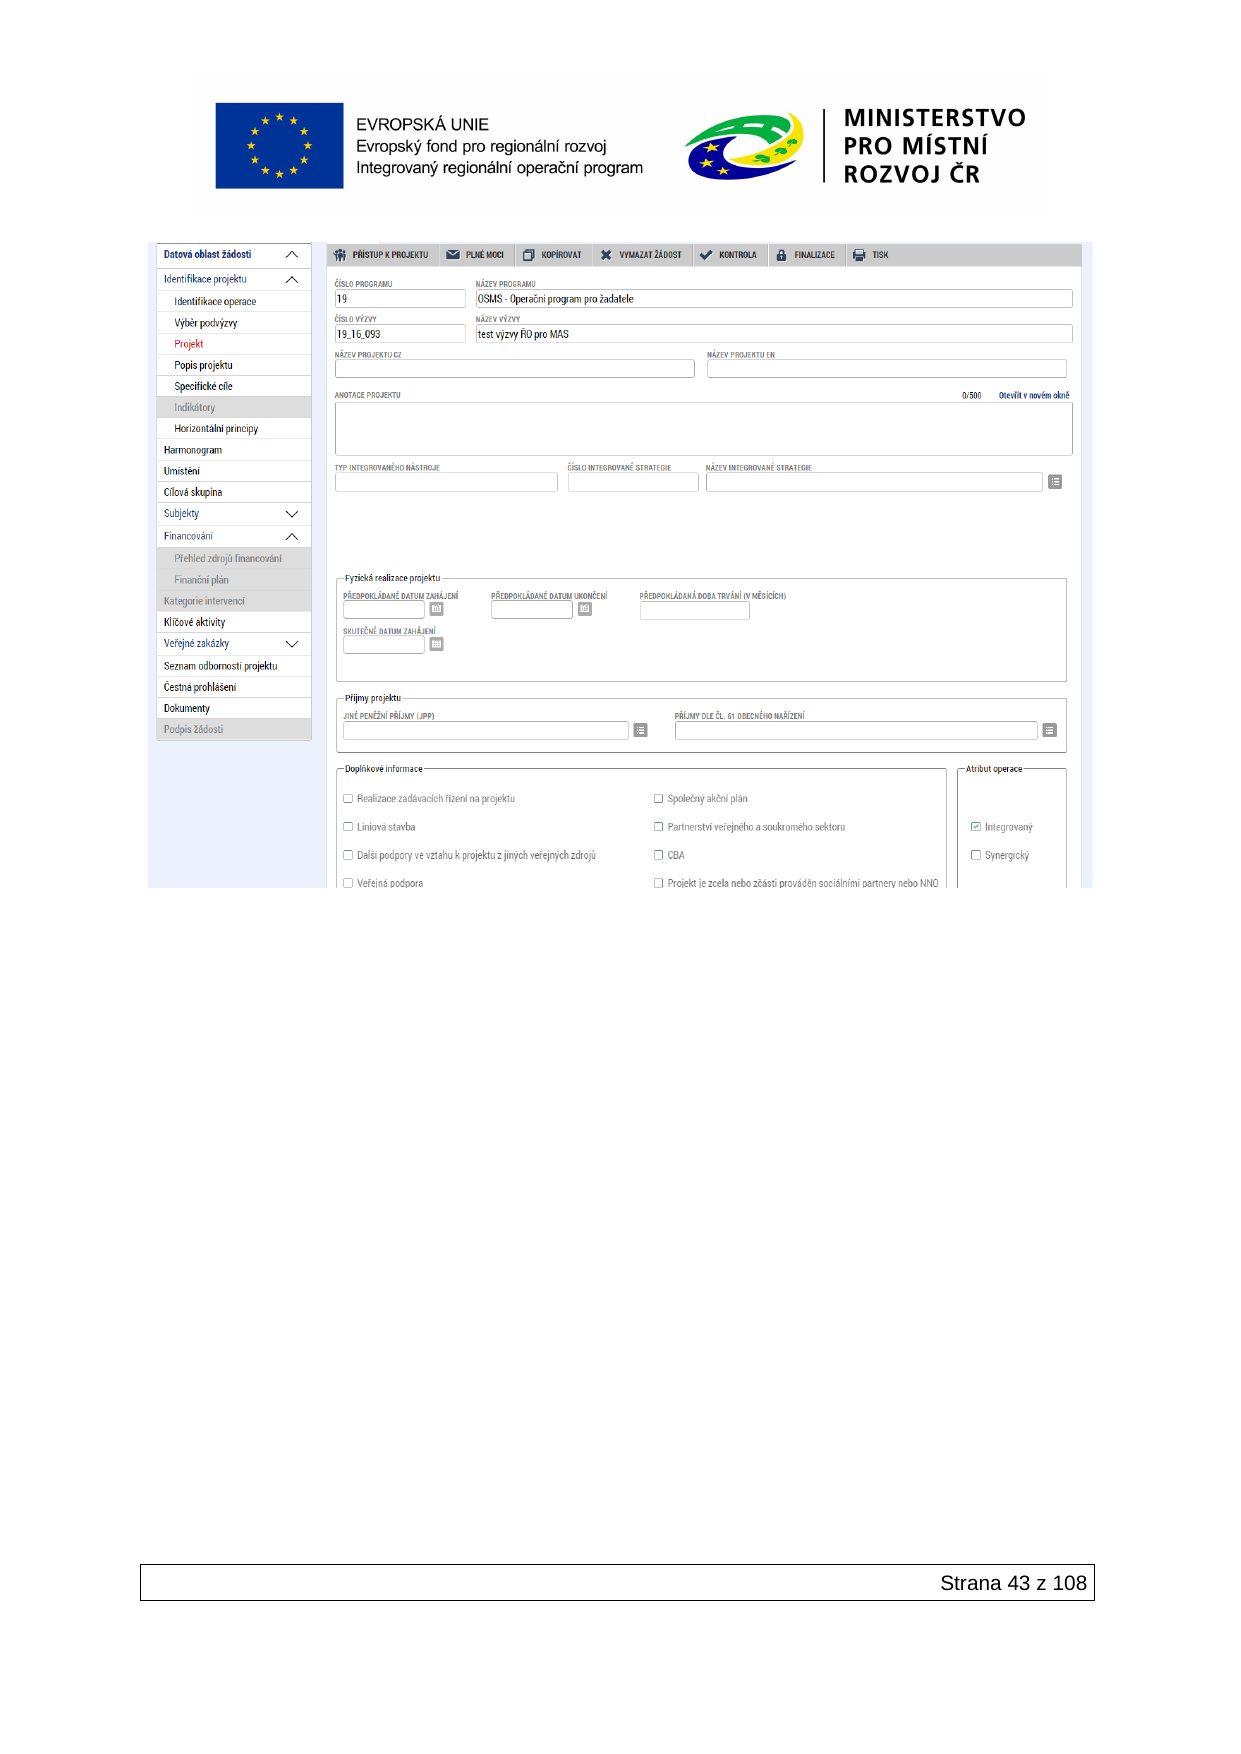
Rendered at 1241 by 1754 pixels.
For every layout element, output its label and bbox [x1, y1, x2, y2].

picture [147, 242, 1093, 888]
picture [187, 73, 1053, 217]
